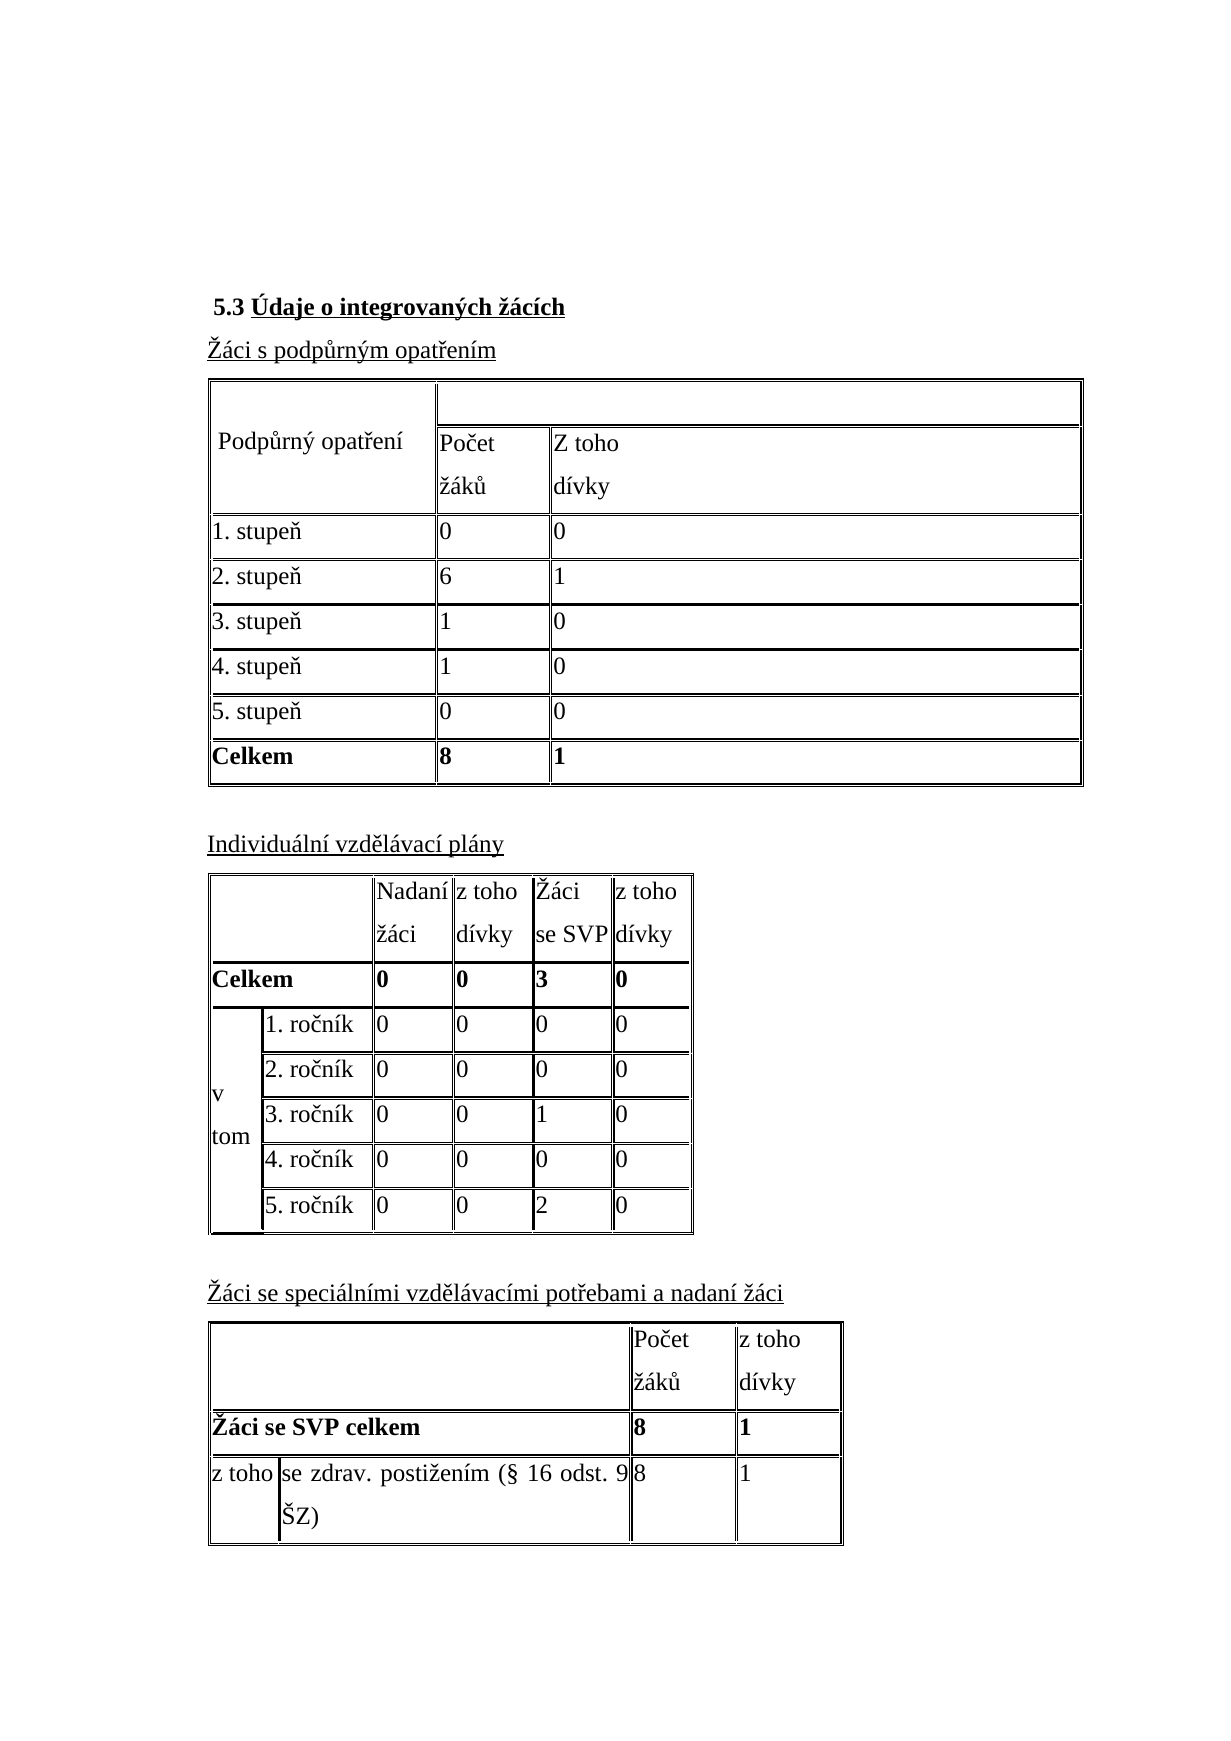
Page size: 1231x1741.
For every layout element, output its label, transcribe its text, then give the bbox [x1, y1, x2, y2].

table_cell 1 [535, 1100, 611, 1141]
list Údaje o integrovaných žácích [213, 292, 1053, 321]
table_cell 0 [455, 1009, 532, 1051]
text Žáci s podpůrným opatřením [207, 335, 1053, 364]
text Individuální vzdělávací plány [207, 829, 1053, 858]
table_cell 0 [455, 964, 532, 1006]
table_cell 0 [374, 1190, 453, 1232]
table_cell 2. ročník [264, 1055, 372, 1096]
table_cell Celkem [211, 961, 372, 1006]
table_header [437, 382, 1080, 424]
table_header Nadaní žáci [374, 876, 453, 961]
table_cell 0 [454, 1190, 533, 1232]
table_cell 8 [633, 1413, 735, 1454]
table_cell 0 [375, 964, 452, 1006]
table_cell Celkem [211, 738, 437, 783]
table_cell 0 [615, 1141, 691, 1186]
table_cell 0 [613, 1186, 691, 1232]
table_cell 4. stupeň [209, 648, 435, 693]
table_cell 1 [737, 1454, 841, 1543]
table_cell 0 [615, 961, 691, 1006]
table_header [211, 876, 374, 961]
table_cell 0 [438, 697, 549, 738]
table_cell 1 [738, 1409, 841, 1454]
table_cell 0 [615, 1096, 691, 1141]
table_cell 8 [437, 742, 551, 783]
table_cell 0 [455, 1100, 532, 1141]
table_cell 0 [615, 1051, 691, 1096]
table_cell se zdrav. postižením (§ 16 odst. 9 ŠZ) [279, 1454, 631, 1543]
table_cell 1. stupeň [209, 513, 437, 558]
table_cell 0 [375, 1009, 452, 1051]
table_cell 3 [535, 964, 611, 1006]
table_cell 1 [551, 558, 1082, 603]
table_cell 1. ročník [264, 1009, 372, 1051]
table_header Podpůrný opatření [211, 382, 437, 513]
table_cell 0 [615, 1006, 691, 1051]
table_cell 1 [438, 606, 549, 648]
table_cell 3. stupeň [209, 603, 435, 648]
table_cell 5. stupeň [211, 693, 435, 738]
table_header z toho dívky [613, 876, 691, 961]
table_cell 5. ročník [262, 1190, 374, 1232]
table_cell 0 [438, 516, 549, 558]
table_cell 2. stupeň [209, 558, 437, 603]
table_cell z toho [211, 1454, 279, 1543]
table_cell 0 [535, 1009, 611, 1051]
table_cell 0 [375, 1055, 452, 1096]
table_cell 0 [535, 1055, 611, 1096]
table_cell 6 [438, 561, 549, 603]
table_header Žáci se SVP [533, 874, 613, 961]
table_cell 0 [551, 513, 1082, 558]
table_header z toho dívky [454, 874, 533, 961]
table_cell 2 [533, 1186, 613, 1232]
table_cell 0 [552, 693, 1081, 738]
text Žáci se speciálními vzdělávacími potřebami a nadaní žáci [207, 1278, 1053, 1307]
table_cell Počet žáků [438, 428, 549, 513]
table_cell 0 [375, 1100, 452, 1141]
table_cell v tom [211, 1006, 262, 1232]
table_cell Žáci se SVP celkem [211, 1409, 629, 1454]
table_cell 0 [455, 1055, 532, 1096]
table_cell 8 [631, 1458, 737, 1543]
table_cell 0 [375, 1145, 452, 1186]
table_cell 0 [455, 1145, 532, 1186]
table_cell 0 [535, 1145, 611, 1186]
table_cell 1 [438, 651, 549, 693]
table_cell Z toho dívky [552, 424, 1081, 513]
table_cell 3. ročník [264, 1100, 372, 1141]
table_cell 0 [552, 648, 1082, 693]
table_header Počet žáků [631, 1324, 737, 1409]
table_cell 1 [551, 738, 1081, 783]
table_header [211, 1323, 631, 1409]
table_cell 0 [552, 603, 1082, 648]
table_header z toho dívky [737, 1324, 840, 1409]
table_cell 4. ročník [264, 1145, 372, 1186]
